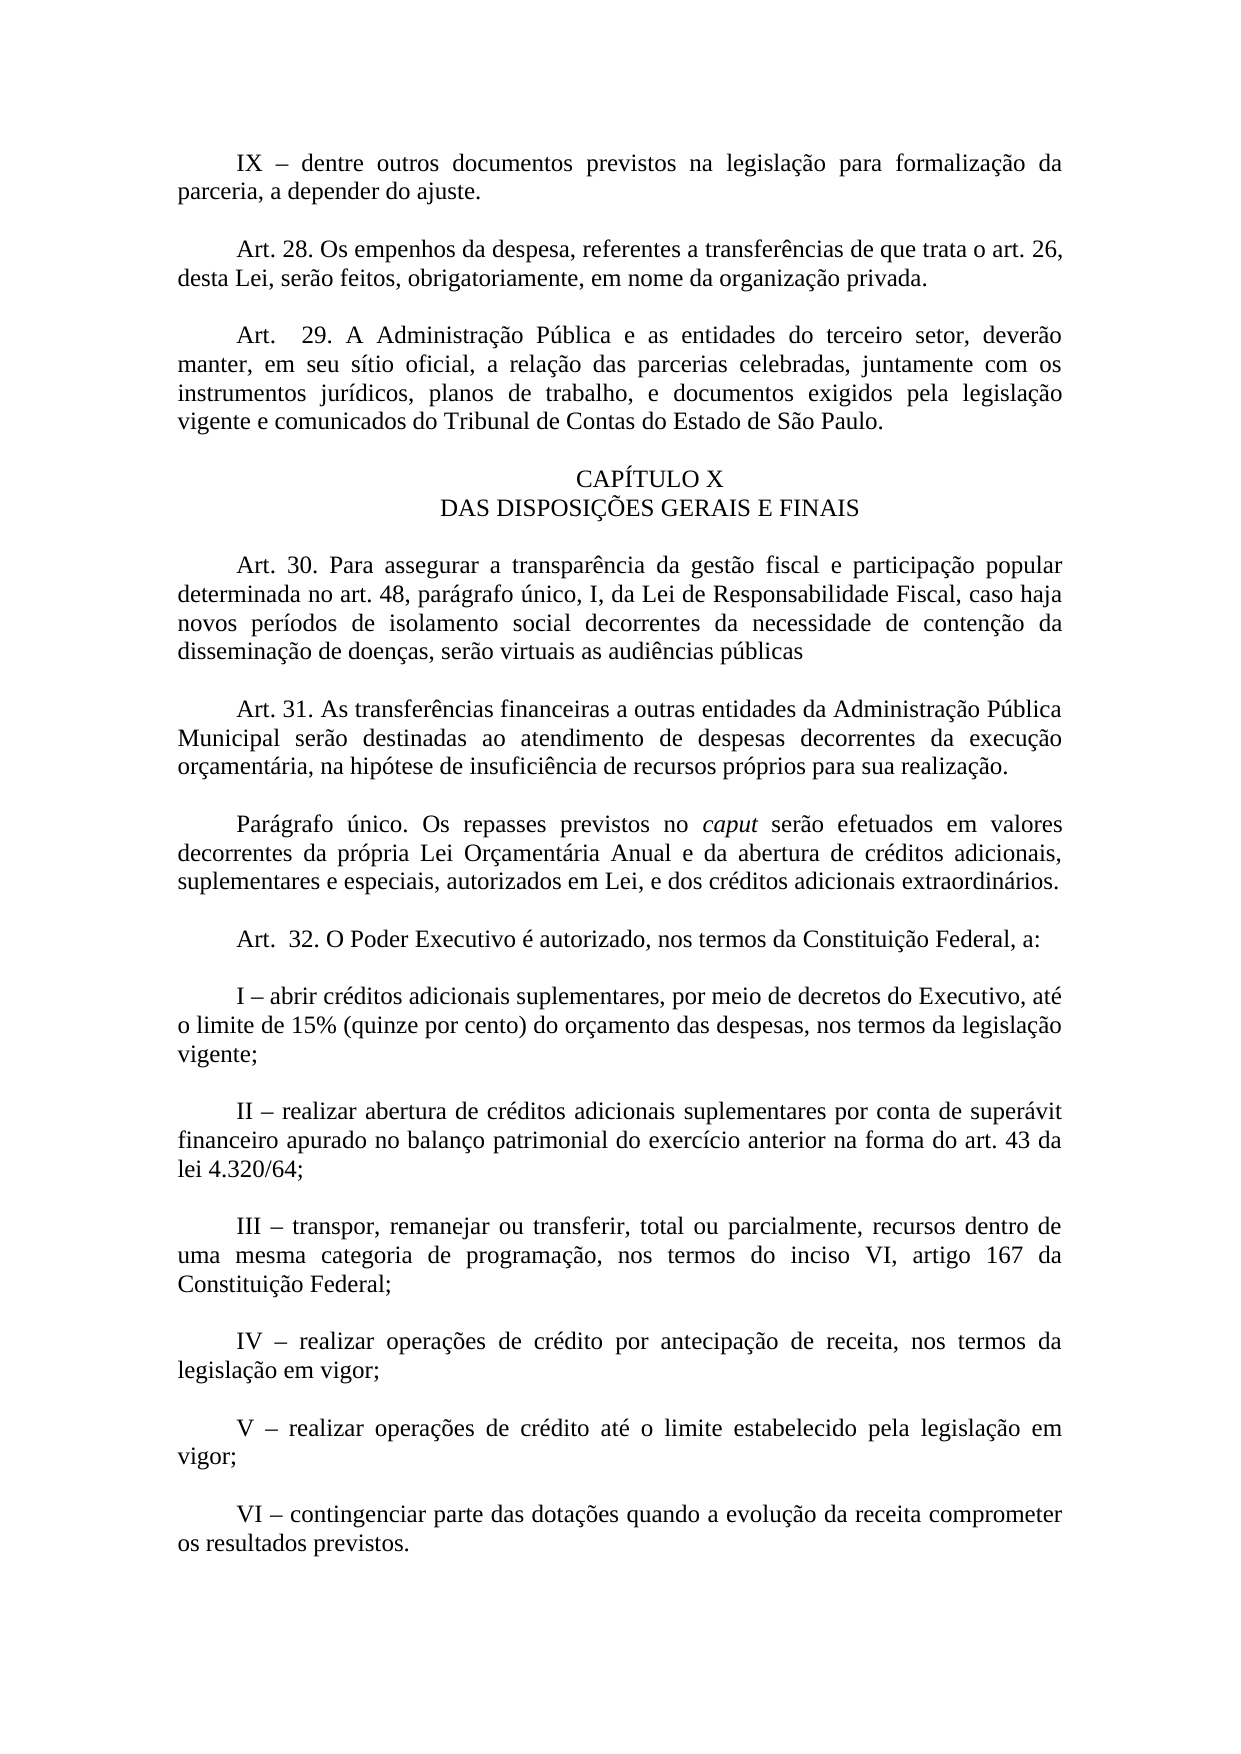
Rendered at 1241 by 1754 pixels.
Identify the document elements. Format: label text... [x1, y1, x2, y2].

text IV – realizar operações de crédito por antecipação de receita, nos termos da legislação em vigor; [177, 1326, 1063, 1384]
text III – transpor, remanejar ou transferir, total ou parcialmente, recursos dentro de uma mesma categoria de programação, nos termos do inciso VI, artigo 167 da Constituição Federal; [177, 1211, 1063, 1298]
text V – realizar operações de crédito até o limite estabelecido pela legislação em vigor; [177, 1413, 1063, 1470]
text Art. 30. Para assegurar a transparência da gestão fiscal e participação popular determinada no art. 48, parágrafo único, I, da Lei de Responsabilidade Fiscal, caso haja novos períodos de isolamento social decorrentes da necessidade de contenção da disseminação de doenças, serão virtuais as audiências públicas [177, 550, 1063, 665]
text Art. 32. O Poder Executivo é autorizado, nos termos da Constituição Federal, a: [177, 924, 1063, 953]
text Parágrafo único. Os repasses previstos no caput serão efetuados em valores decorrentes da própria Lei Orçamentária Anual e da abertura de créditos adicionais, suplementares e especiais, autorizados em Lei, e dos créditos adicionais extraordinários. [177, 809, 1063, 895]
text IX – dentre outros documentos previstos na legislação para formalização da parceria, a depender do ajuste. [177, 148, 1063, 205]
text Art. 29. A Administração Pública e as entidades do terceiro setor, deverão manter, em seu sítio oficial, a relação das parcerias celebradas, juntamente com os instrumentos jurídicos, planos de trabalho, e documentos exigidos pela legislação vigente e comunicados do Tribunal de Contas do Estado de São Paulo. [177, 320, 1063, 435]
text II – realizar abertura de créditos adicionais suplementares por conta de superávit financeiro apurado no balanço patrimonial do exercício anterior na forma do art. 43 da lei 4.320/64; [177, 1096, 1063, 1183]
text Art. 28. Os empenhos da despesa, referentes a transferências de que trata o art. 26, desta Lei, serão feitos, obrigatoriamente, em nome da organização privada. [177, 234, 1063, 291]
text VI – contingenciar parte das dotações quando a evolução da receita comprometer os resultados previstos. [177, 1499, 1063, 1556]
text Art. 31. As transferências financeiras a outras entidades da Administração Pública Municipal serão destinadas ao atendimento de despesas decorrentes da execução orçamentária, na hipótese de insuficiência de recursos próprios para sua realização. [177, 694, 1063, 780]
text I – abrir créditos adicionais suplementares, por meio de decretos do Executivo, até o limite de 15% (quinze por cento) do orçamento das despesas, nos termos da legislação vigente; [177, 981, 1063, 1068]
text CAPÍTULO X [177, 464, 1063, 493]
text DAS DISPOSIÇÕES GERAIS E FINAIS [177, 493, 1063, 521]
